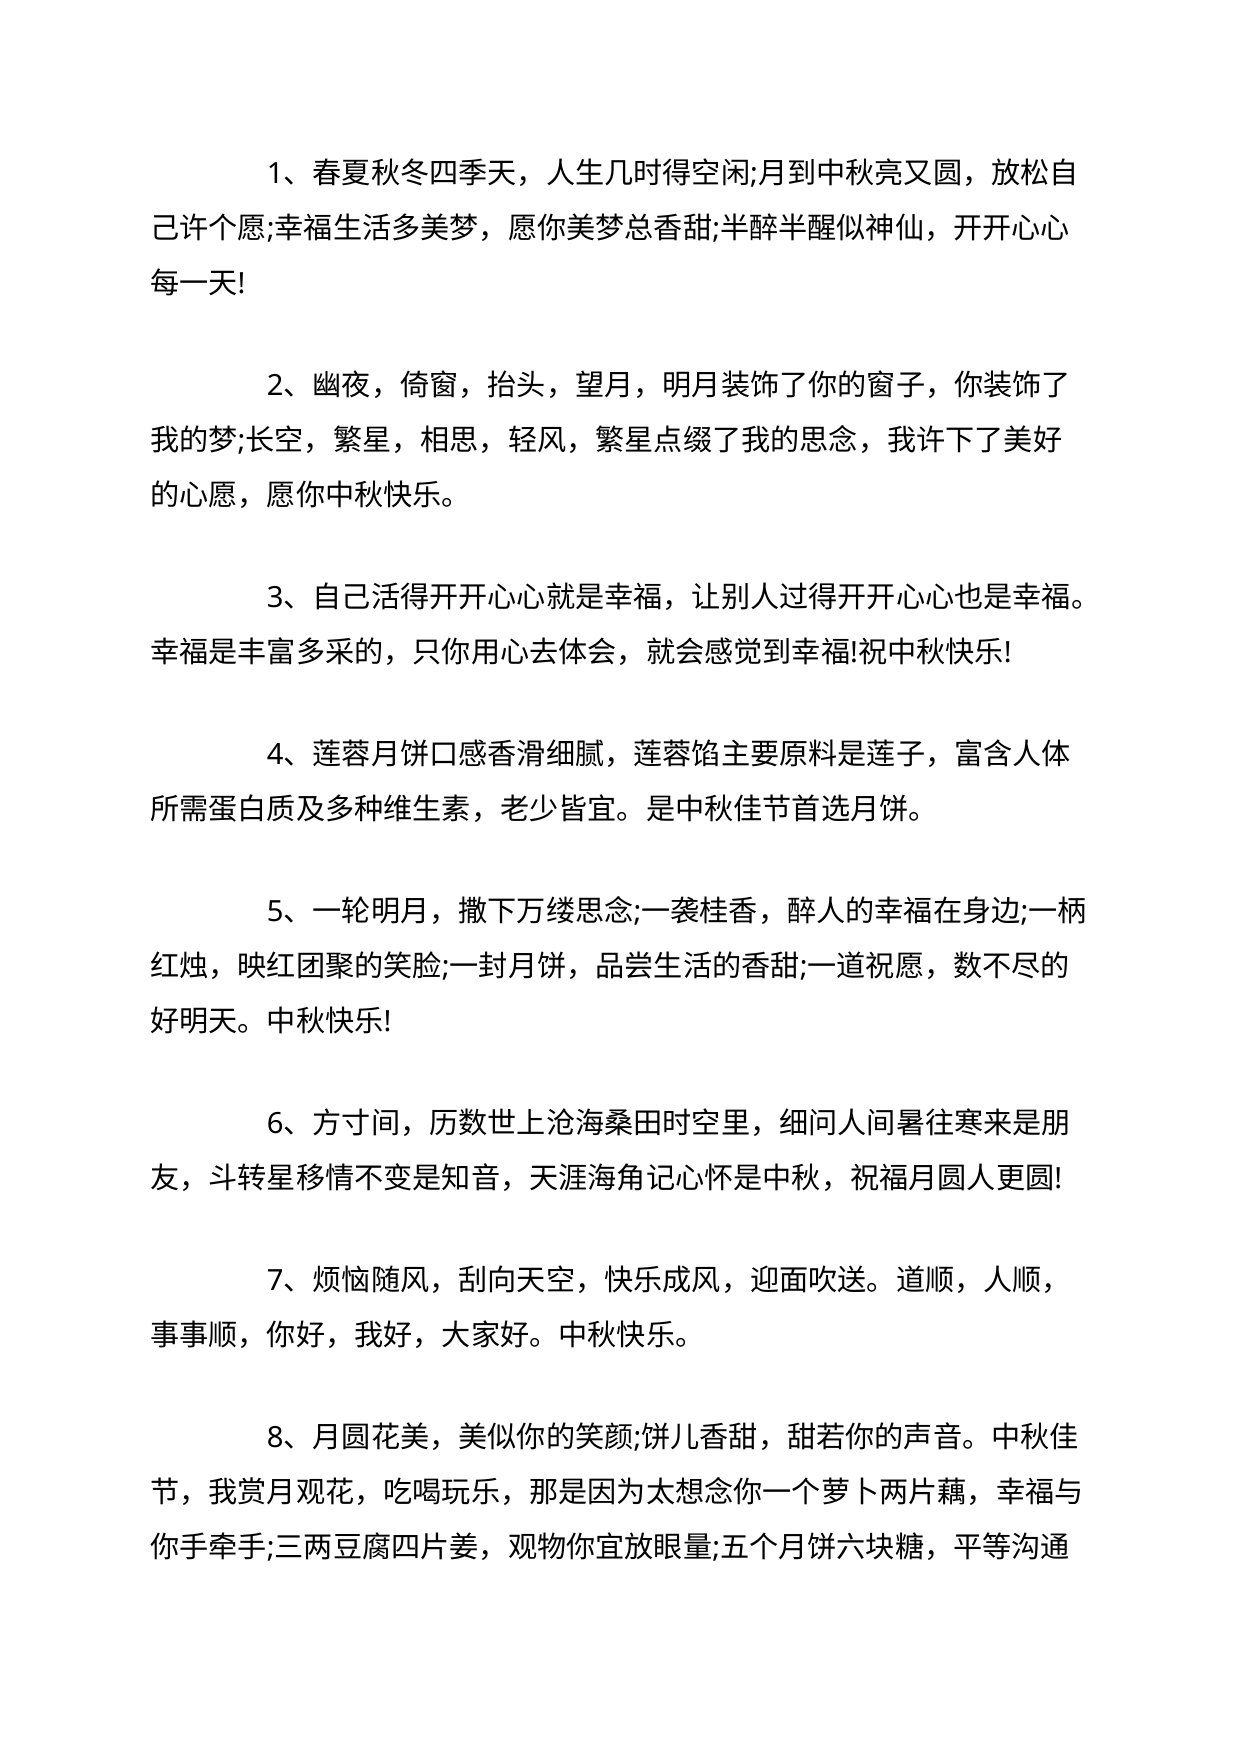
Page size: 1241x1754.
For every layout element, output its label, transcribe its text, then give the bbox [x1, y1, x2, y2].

text 3、自己活得开开心心就是幸福，让别人过得开开心心也是幸福。幸福是丰富多采的，只你用心去体会，就会感觉到幸福!祝中秋快乐! [150, 574, 1090, 671]
text 5、一轮明月，撒下万缕思念;一袭桂香，醉人的幸福在身边;一柄红烛，映红团聚的笑脸;一封月饼，品尝生活的香甜;一道祝愿，数不尽的好明天。中秋快乐! [150, 887, 1090, 1040]
text 7、烦恼随风，刮向天空，快乐成风，迎面吹送。道顺，人顺，事事顺，你好，我好，大家好。中秋快乐。 [150, 1256, 1090, 1354]
text 6、方寸间，历数世上沧海桑田时空里，细问人间暑往寒来是朋友，斗转星移情不变是知音，天涯海角记心怀是中秋，祝福月圆人更圆! [150, 1099, 1090, 1197]
text 4、莲蓉月饼口感香滑细腻，莲蓉馅主要原料是莲子，富含人体所需蛋白质及多种维生素，老少皆宜。是中秋佳节首选月饼。 [150, 731, 1090, 828]
text 2、幽夜，倚窗，抬头，望月，明月装饰了你的窗子，你装饰了我的梦;长空，繁星，相思，轻风，繁星点缀了我的思念，我许下了美好的心愿，愿你中秋快乐。 [150, 362, 1090, 514]
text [150, 1413, 1090, 1566]
text 1、春夏秋冬四季天，人生几时得空闲;月到中秋亮又圆，放松自己许个愿;幸福生活多美梦，愿你美梦总香甜;半醉半醒似神仙，开开心心每一天! [150, 150, 1090, 302]
